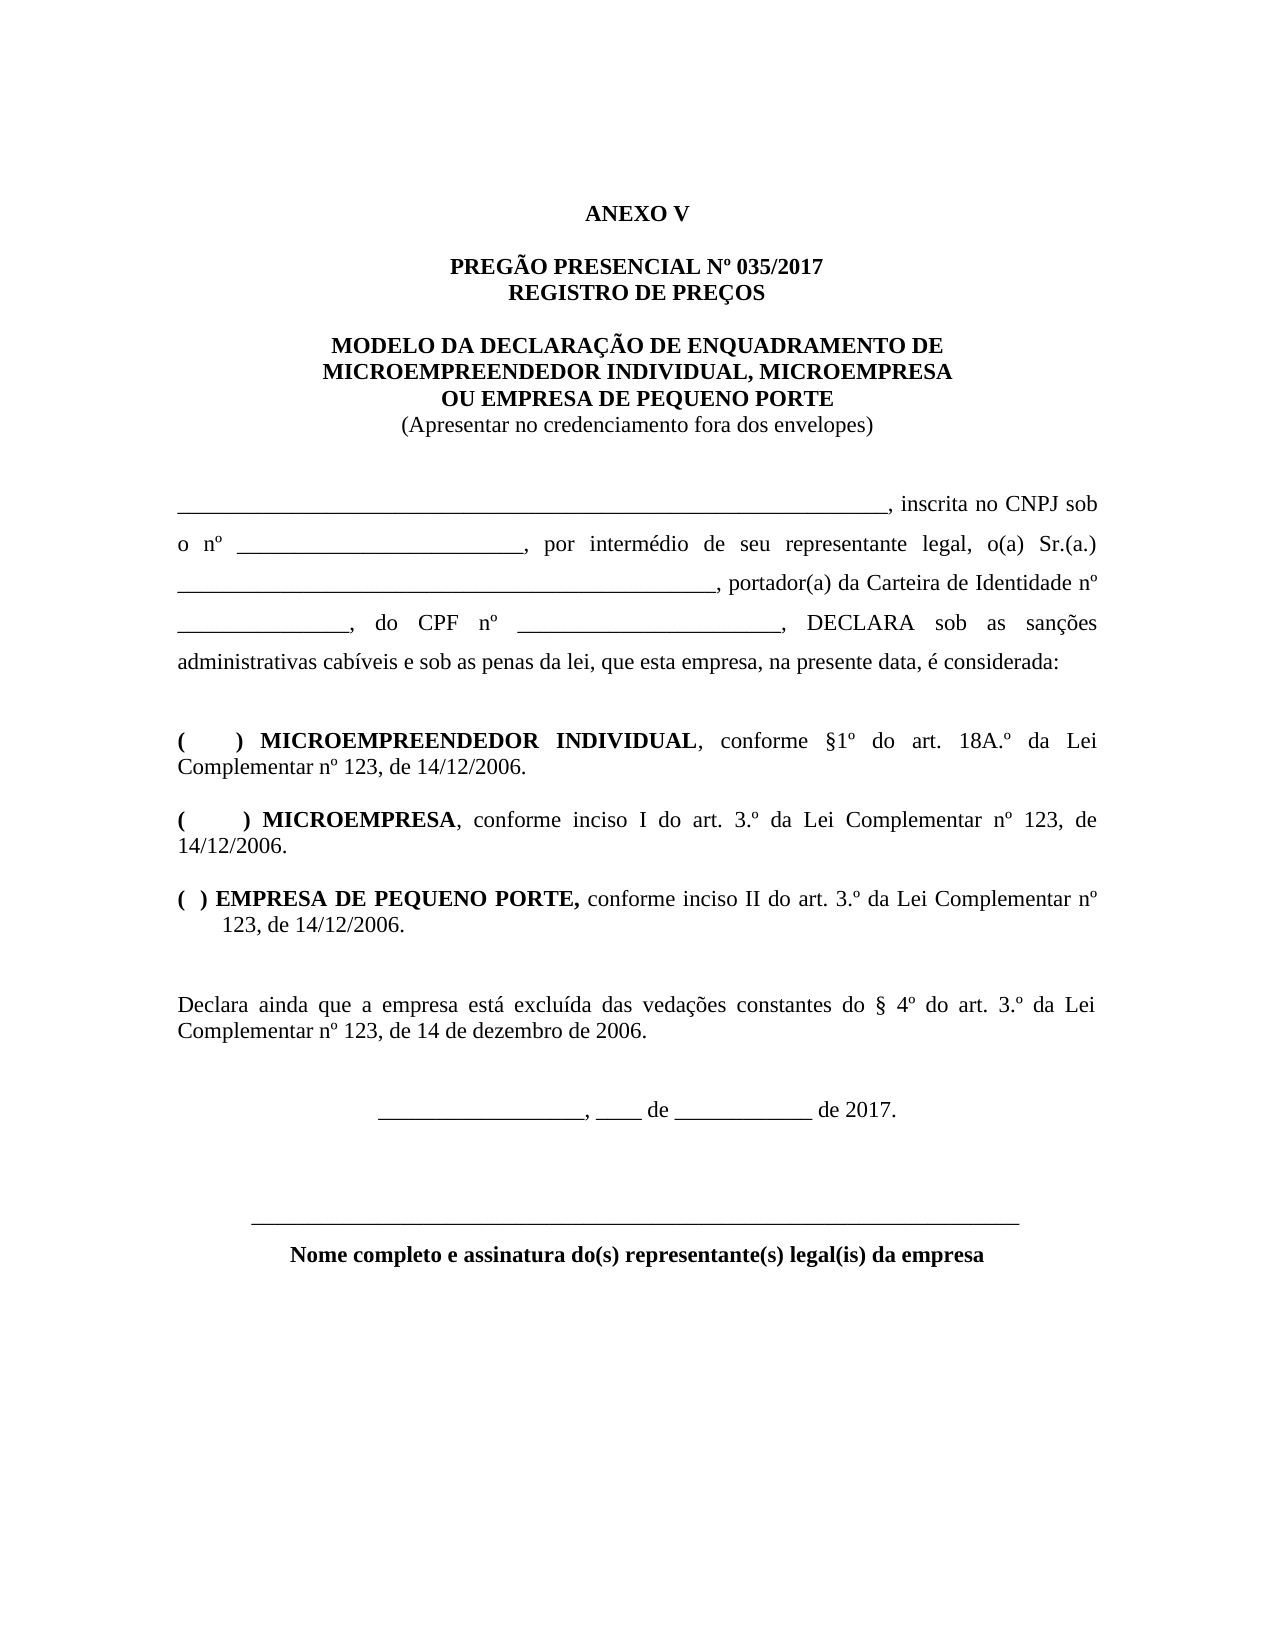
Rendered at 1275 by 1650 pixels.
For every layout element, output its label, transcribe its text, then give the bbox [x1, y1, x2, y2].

text OU EMPRESA DE PEQUENO PORTE [177, 385, 1098, 411]
text Nome completo e assinatura do(s) representante(s) legal(is) da empresa [177, 1241, 1098, 1267]
text Declara ainda que a empresa está excluída das vedações constantes do § 4º do art. 3.º da Lei Complementar nº 123, de 14 de dezembro de 2006. [177, 991, 1098, 1043]
text ( ) EMPRESA DE PEQUENO PORTE, conforme inciso II do art. 3.º da Lei Complementar nº 123, de 14/12/2006. [177, 885, 1098, 938]
text ANEXO V [177, 200, 1098, 227]
text MICROEMPREENDEDOR INDIVIDUAL, MICROEMPRESA [177, 358, 1098, 385]
text REGISTRO DE PREÇOS [177, 279, 1096, 306]
text ( ) MICROEMPRESA, conforme inciso I do art. 3.º da Lei Complementar nº 123, de 14/12/2006. [177, 806, 1098, 859]
text ______________________________________________________________, inscrita no CNPJ sob o nº _________________________, por intermédio de seu representante legal, o(a) Sr.(a.) _______________________________________________, portador(a) da Carteira de Identidade nº _______________, do CPF nº _______________________, DECLARA sob as sanções administrativas cabíveis e sob as penas da lei, que esta empresa, na presente data, é considerada: [177, 490, 1098, 674]
text ( ) MICROEMPREENDEDOR INDIVIDUAL, conforme §1º do art. 18A.º da Lei Complementar nº 123, de 14/12/2006. [177, 727, 1098, 780]
text __________________, ____ de ____________ de 2017. [177, 1096, 1098, 1122]
text PREGÃO PRESENCIAL Nº 035/2017 [177, 253, 1096, 279]
text ___________________________________________________________________ [177, 1201, 1093, 1228]
text MODELO DA DECLARAÇÃO DE ENQUADRAMENTO DE [177, 332, 1098, 358]
text (Apresentar no credenciamento fora dos envelopes) [177, 411, 1098, 437]
